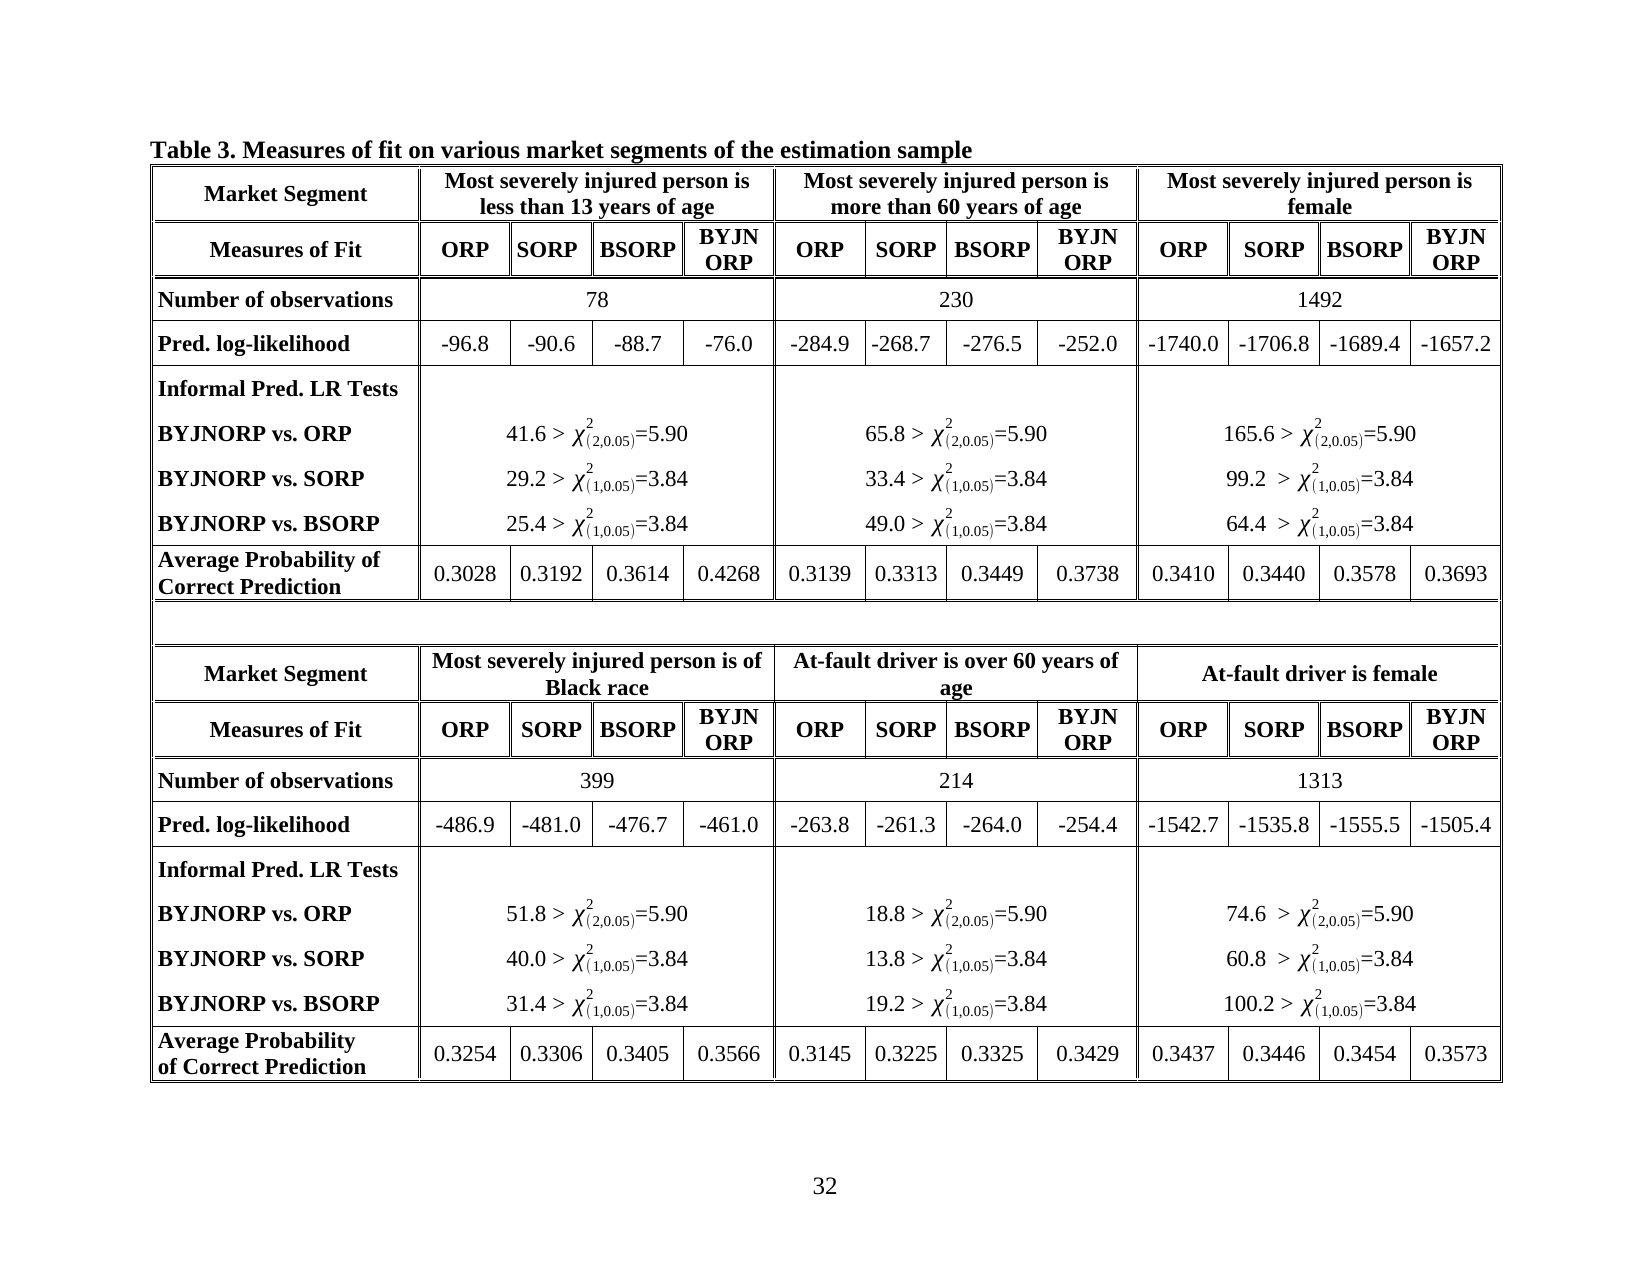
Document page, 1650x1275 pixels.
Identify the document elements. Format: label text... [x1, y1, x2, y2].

table_cell BYJN ORP [1410, 700, 1502, 756]
table_cell SORP [866, 703, 946, 756]
table_cell BYJNORP vs. ORP [153, 410, 418, 455]
table_cell BSORP [1321, 703, 1409, 756]
table_cell BSORP [594, 223, 682, 275]
table_cell 0.3410 [1139, 546, 1228, 599]
table_cell [1139, 847, 1500, 891]
table_cell 0.3738 [1038, 546, 1136, 599]
table_cell BSORP [947, 223, 1037, 275]
table_cell 64.4 > =3.84 [1139, 500, 1500, 545]
table_cell SORP [1230, 703, 1318, 756]
table_cell BSORP [1321, 223, 1409, 275]
table_cell -1657.2 [1411, 321, 1500, 365]
table_cell 0.3437 [1138, 1027, 1228, 1079]
table_cell ORP [421, 703, 509, 756]
table_cell [1139, 366, 1500, 410]
table_cell BYJNORP vs. BSORP [153, 981, 418, 1026]
table_cell 60.8 > =3.84 [1139, 936, 1500, 981]
table_cell 0.3614 [593, 546, 683, 599]
table_cell SORP [1230, 223, 1318, 275]
table_cell BYJNORP vs. ORP [153, 891, 418, 936]
table_cell At-fault driver is female [1138, 644, 1502, 700]
table_header Most severely injured person is less than 13 years of age [420, 167, 774, 219]
table_cell Number of observations [153, 756, 418, 801]
table_cell 0.3254 [420, 1027, 510, 1079]
table_cell 29.2 > =3.84 [421, 455, 773, 500]
table_cell 0.4268 [684, 546, 773, 599]
table_cell -88.7 [593, 321, 683, 365]
table_cell 40.0 > =3.84 [421, 936, 773, 981]
table_cell 74.6 > =5.90 [1139, 891, 1500, 936]
table_cell 0.3693 [1411, 546, 1500, 599]
table_cell 0.3325 [947, 1027, 1037, 1079]
table_cell -264.0 [947, 802, 1037, 846]
table_cell 0.3139 [776, 546, 865, 599]
table_cell BSORP [594, 703, 682, 756]
table_cell 0.3566 [684, 1027, 774, 1079]
table_cell At-fault driver is over 60 years of age [775, 647, 1137, 700]
table_cell 0.3405 [593, 1027, 683, 1079]
table_cell 0.3454 [1320, 1027, 1410, 1079]
table_cell -263.8 [776, 802, 865, 846]
table_cell 230 [776, 279, 1136, 320]
table_cell Average Probability of Correct Prediction [153, 546, 418, 599]
table_cell -461.0 [684, 802, 773, 846]
table_cell Measures of Fit [153, 220, 418, 275]
table_cell BYJN ORP [1412, 220, 1500, 275]
table_cell -254.4 [1038, 802, 1136, 846]
table_cell 165.6 > =5.90 [1139, 410, 1500, 455]
table_cell ORP [1139, 703, 1227, 756]
table_cell 1313 [1139, 756, 1500, 801]
table_cell ORP [1139, 223, 1227, 275]
table_cell BYJNORP vs. SORP [153, 455, 418, 500]
table_cell 0.3306 [511, 1027, 592, 1079]
table_cell 49.0 > =3.84 [776, 500, 1136, 545]
table_cell [421, 847, 773, 891]
table_cell BYJN ORP [1038, 223, 1136, 275]
table_cell [421, 366, 773, 410]
table_cell 0.3225 [866, 1027, 946, 1079]
table_cell [776, 847, 1136, 891]
table_cell -486.9 [421, 802, 510, 846]
table_cell SORP [866, 223, 946, 275]
table_cell 0.3145 [774, 1027, 865, 1079]
table_cell 0.3573 [1411, 1027, 1500, 1079]
table_cell 0.3446 [1229, 1027, 1319, 1079]
table_cell 99.2 > =3.84 [1139, 455, 1500, 500]
table_cell Pred. log-likelihood [153, 321, 418, 365]
table_cell 19.2 > =3.84 [776, 981, 1136, 1026]
table_cell 0.3313 [866, 546, 946, 599]
table_cell SORP [512, 703, 591, 756]
table_cell 100.2 > =3.84 [1139, 981, 1500, 1026]
table_cell -1535.8 [1229, 802, 1319, 846]
table_cell -1706.8 [1229, 321, 1319, 365]
text Table 3. Measures of fit on various market segments of the estimation sample [150, 135, 1500, 164]
table_header Most severely injured person is female [1138, 167, 1500, 219]
table_cell [152, 599, 1502, 644]
table_cell BYJN ORP [685, 703, 773, 756]
table_cell -268.7 [866, 321, 946, 365]
table_cell 31.4 > =3.84 [421, 981, 773, 1026]
table_cell BSORP [947, 703, 1037, 756]
table_cell 1492 [1138, 275, 1502, 320]
table_cell 18.8 > =5.90 [776, 891, 1136, 936]
table_cell 78 [421, 279, 773, 320]
table_cell -276.5 [947, 321, 1037, 365]
table_cell 25.4 > =3.84 [421, 500, 773, 545]
table_cell 0.3192 [511, 546, 592, 599]
table_cell [776, 366, 1136, 410]
table_cell 0.3440 [1229, 546, 1319, 599]
table_cell -284.9 [776, 321, 865, 365]
table_cell -481.0 [511, 802, 592, 846]
table_cell -96.8 [421, 321, 510, 365]
table_cell 214 [776, 759, 1136, 801]
table_cell 399 [421, 759, 773, 801]
table_cell 0.3429 [1038, 1027, 1138, 1079]
table_cell -252.0 [1038, 321, 1136, 365]
table_cell -1740.0 [1139, 321, 1228, 365]
table_cell -1689.4 [1320, 321, 1410, 365]
table_cell Pred. log-likelihood [153, 802, 418, 846]
table_cell 65.8 > =5.90 [776, 410, 1136, 455]
table_header Market Segment [153, 165, 420, 219]
table_cell 51.8 > =5.90 [421, 891, 773, 936]
table_cell Average Probability of Correct Prediction [153, 1027, 420, 1079]
table_cell 0.3449 [947, 546, 1037, 599]
table_cell 0.3028 [421, 546, 510, 599]
table_cell ORP [421, 223, 509, 275]
table_cell -90.6 [511, 321, 592, 365]
table_cell BYJNORP vs. BSORP [153, 500, 418, 545]
table_cell -1542.7 [1139, 802, 1228, 846]
table_cell -1555.5 [1320, 802, 1410, 846]
table_cell SORP [512, 223, 591, 275]
table_cell BYJN ORP [1038, 703, 1136, 756]
table_cell BYJNORP vs. SORP [153, 936, 418, 981]
table_cell Market Segment [152, 644, 420, 700]
table_cell BYJN ORP [685, 223, 773, 275]
table_cell 41.6 > =5.90 [421, 410, 773, 455]
table_cell -1505.4 [1411, 802, 1500, 846]
table_cell ORP [776, 703, 865, 756]
table_cell Informal Pred. LR Tests [153, 847, 418, 891]
table_cell -76.0 [684, 321, 773, 365]
table_cell -476.7 [593, 802, 683, 846]
table_cell 13.8 > =3.84 [776, 936, 1136, 981]
table_cell Informal Pred. LR Tests [153, 366, 418, 410]
table_cell Measures of Fit [152, 700, 420, 756]
table_cell 0.3578 [1320, 546, 1410, 599]
table_cell 33.4 > =3.84 [776, 455, 1136, 500]
table_cell -261.3 [866, 802, 946, 846]
table_cell Number of observations [152, 275, 420, 320]
table_header Most severely injured person is more than 60 years of age [774, 165, 1138, 219]
table_cell ORP [776, 223, 865, 275]
table_cell Most severely injured person is of Black race [421, 647, 774, 700]
